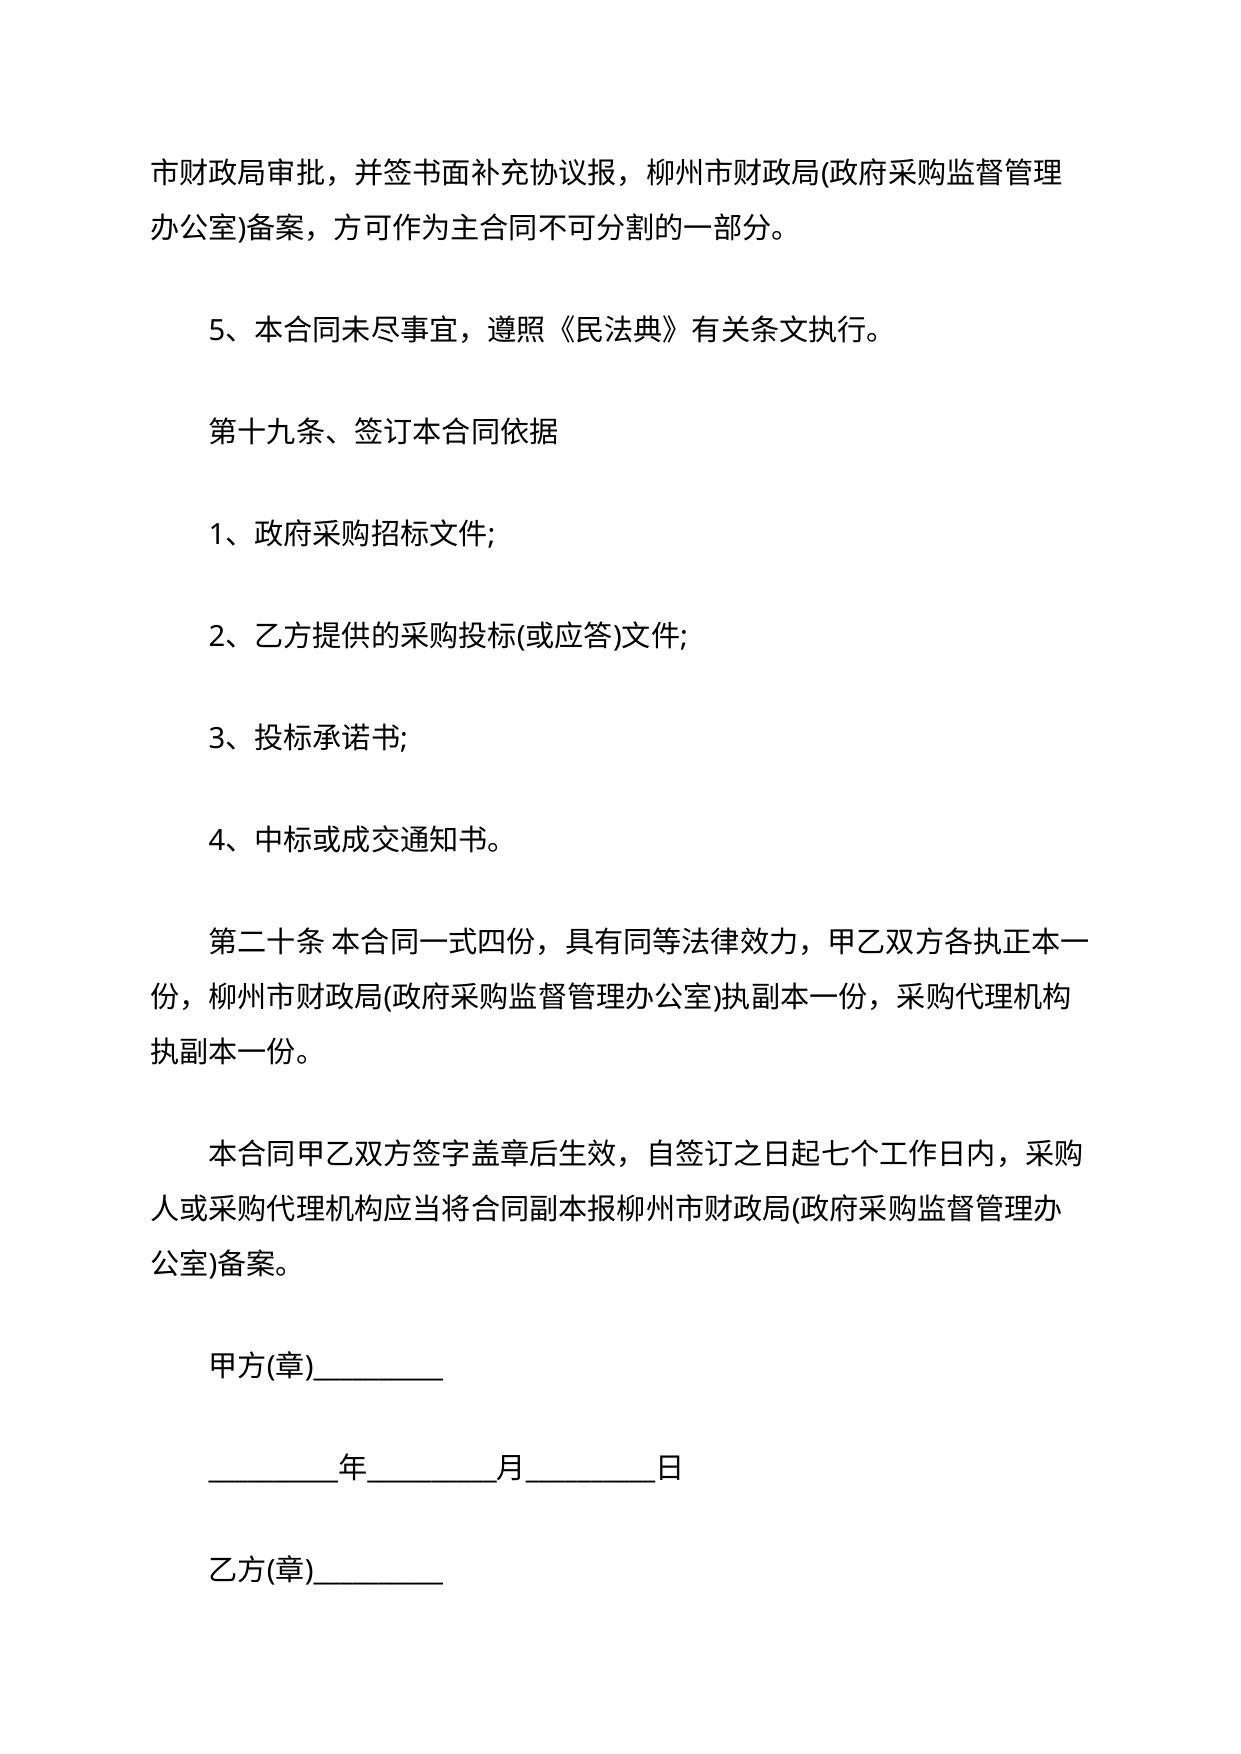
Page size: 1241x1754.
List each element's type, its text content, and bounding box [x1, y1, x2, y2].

text 甲方(章)__________ [150, 1342, 1090, 1384]
text __________年__________月__________日 [150, 1444, 1090, 1487]
text 3、投标承诺书; [150, 715, 1090, 757]
text 2、乙方提供的采购投标(或应答)文件; [150, 613, 1090, 655]
text 4、中标或成交通知书。 [150, 817, 1090, 859]
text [150, 150, 1090, 247]
text 本合同甲乙双方签字盖章后生效，自签订之日起七个工作日内，采购人或采购代理机构应当将合同副本报柳州市财政局(政府采购监督管理办公室)备案。 [150, 1130, 1090, 1283]
text 乙方(章)__________ [150, 1546, 1090, 1588]
text 1、政府采购招标文件; [150, 511, 1090, 553]
text 第二十条 本合同一式四份，具有同等法律效力，甲乙双方各执正本一份，柳州市财政局(政府采购监督管理办公室)执副本一份，采购代理机构执副本一份。 [150, 919, 1090, 1071]
text 第十九条、签订本合同依据 [150, 409, 1090, 451]
text 5、本合同未尽事宜，遵照《民法典》有关条文执行。 [150, 307, 1090, 349]
